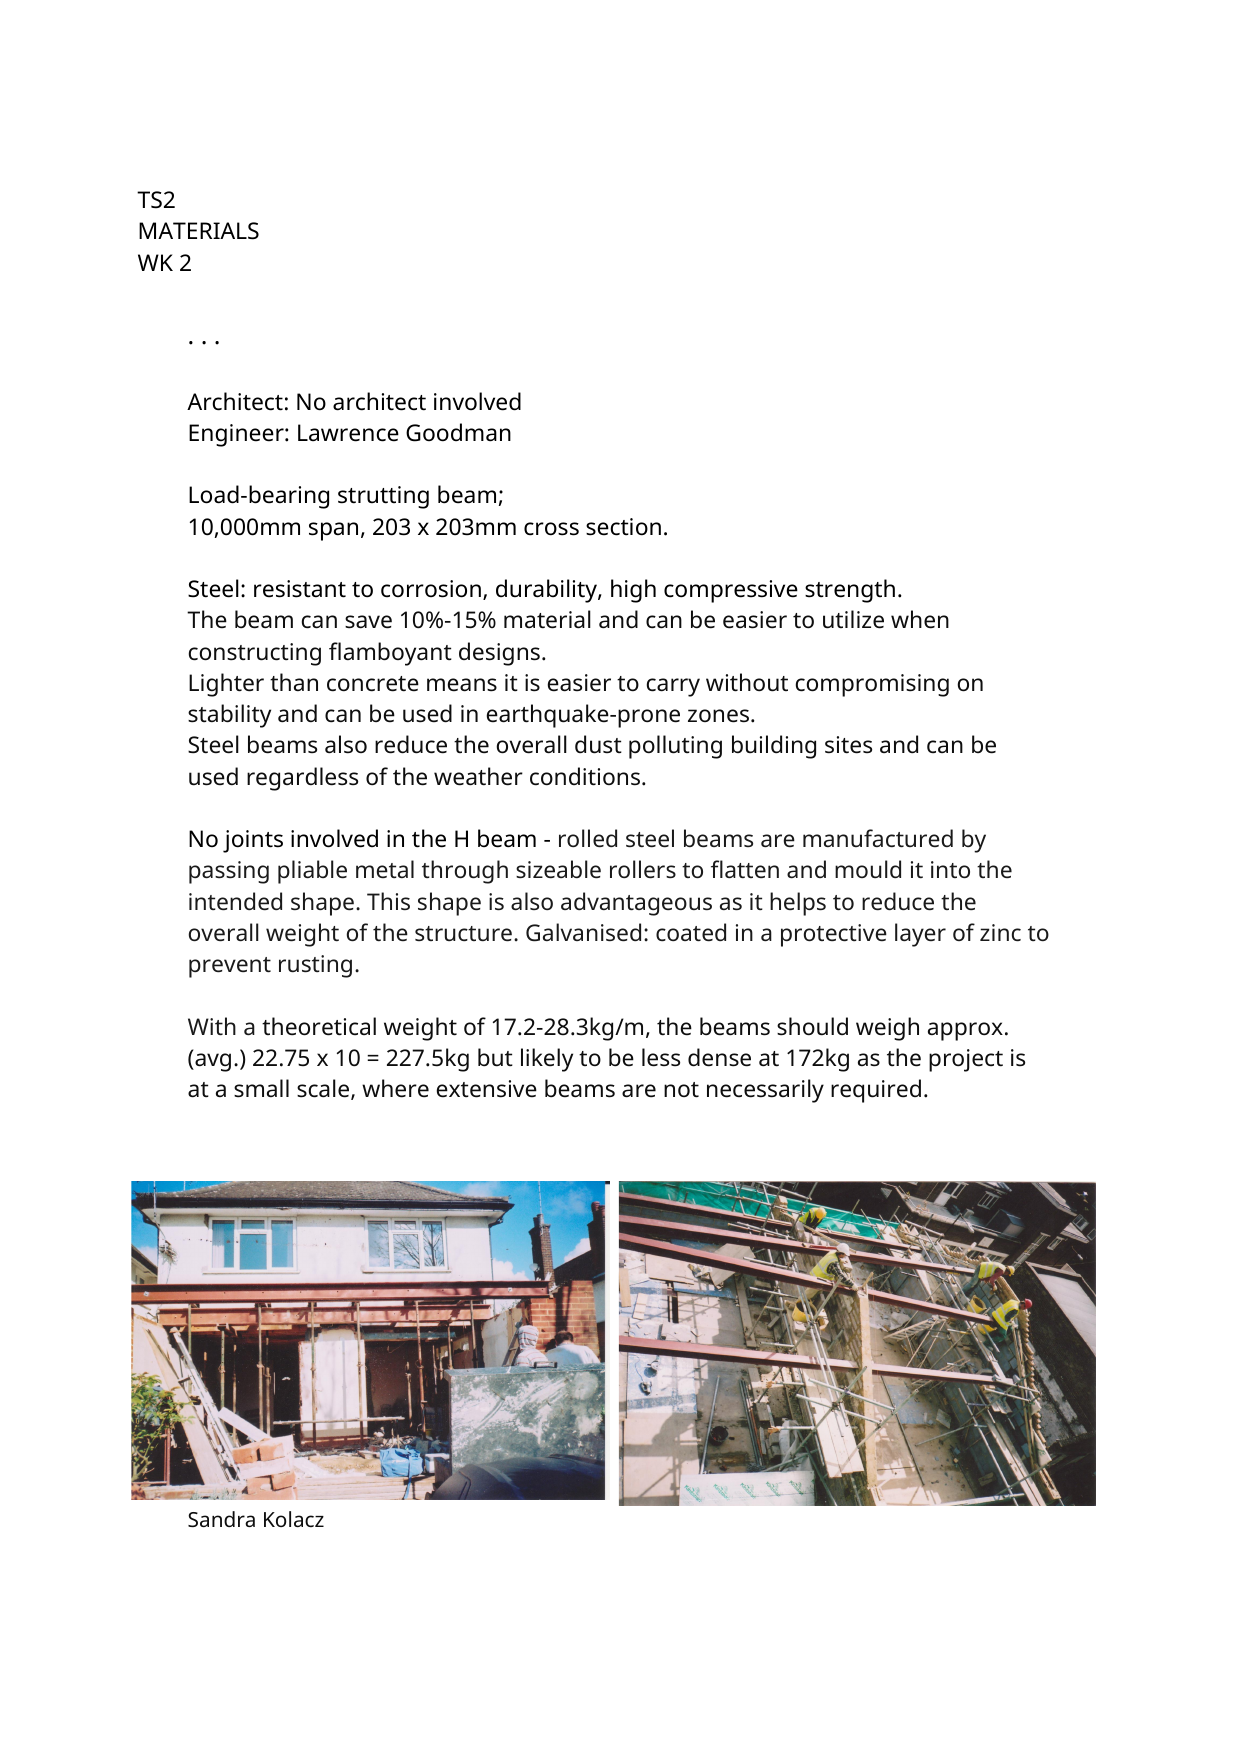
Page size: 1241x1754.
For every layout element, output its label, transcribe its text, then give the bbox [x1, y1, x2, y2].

picture [554, 1181, 574, 1192]
text TS2 MATERIALS WK 2 [137, 150, 1053, 278]
picture [131, 1181, 610, 1500]
picture [618, 1181, 1096, 1506]
